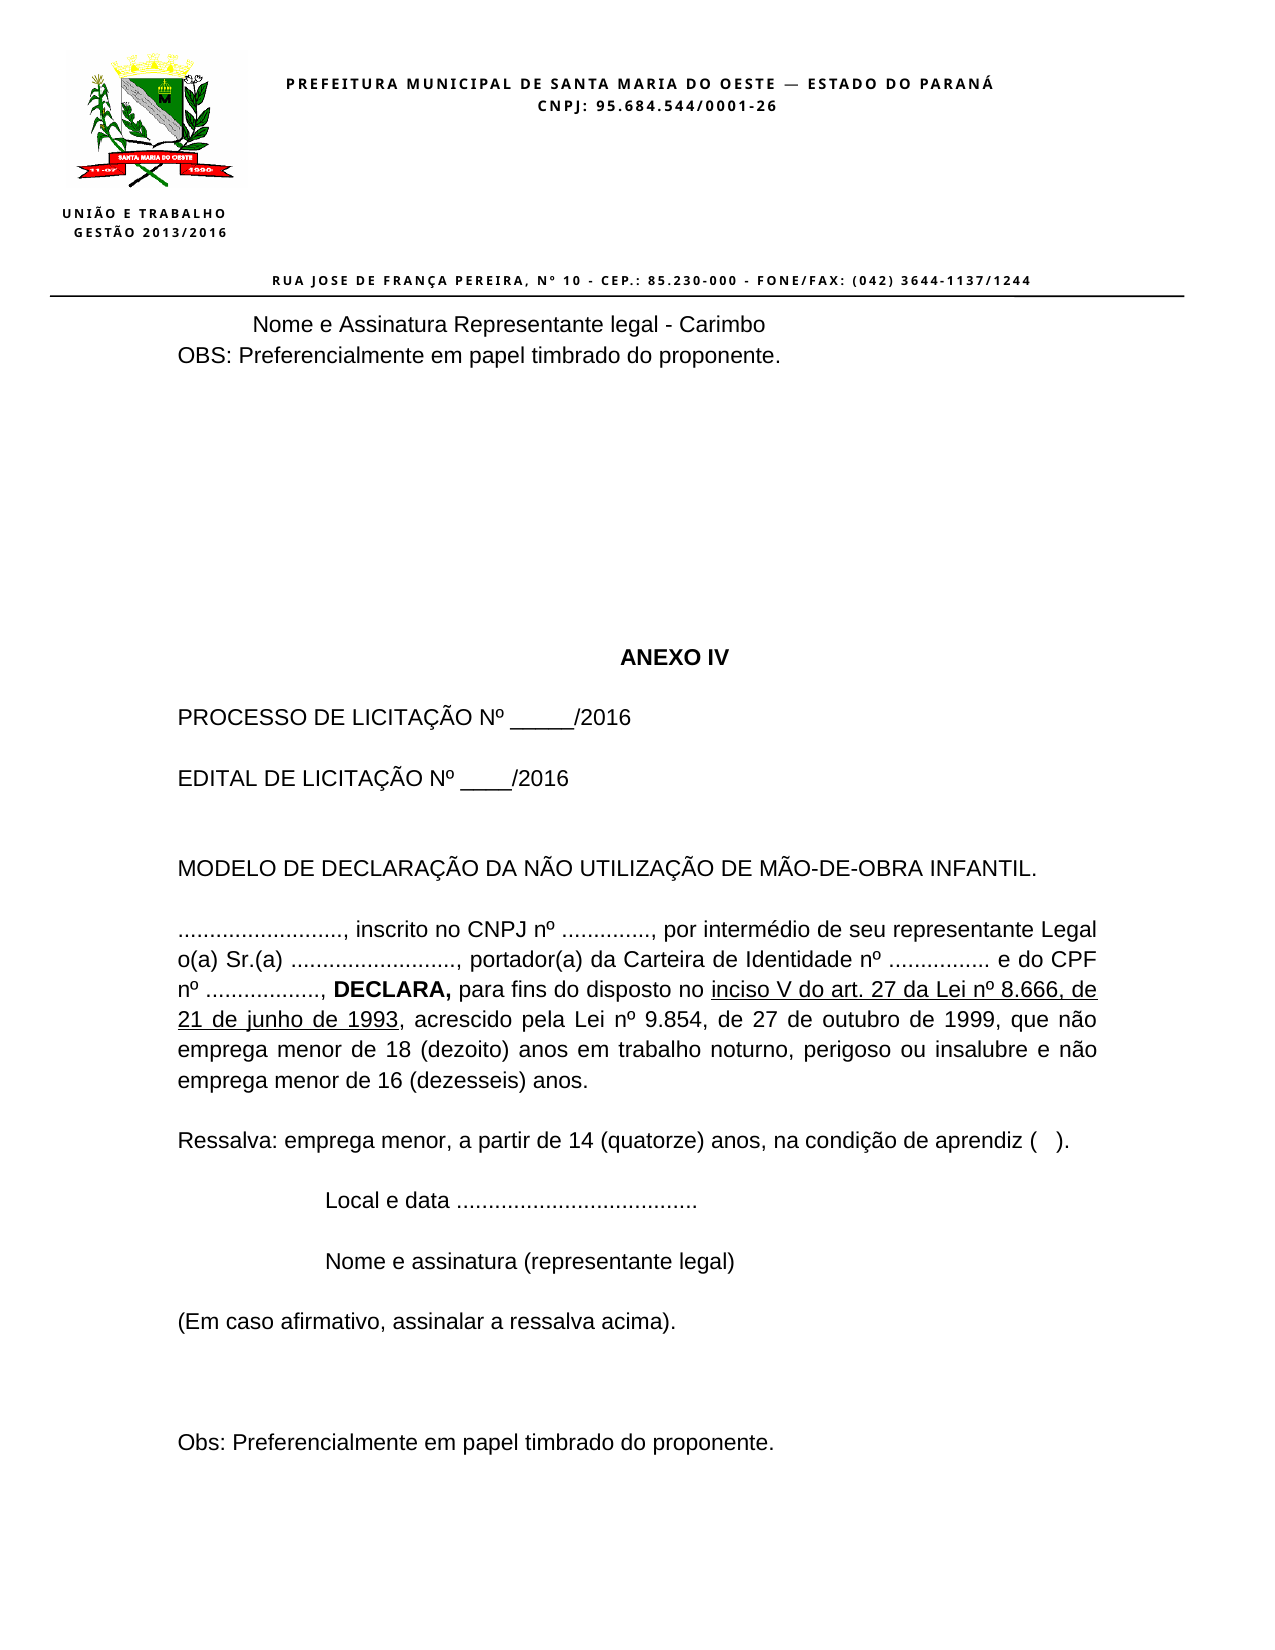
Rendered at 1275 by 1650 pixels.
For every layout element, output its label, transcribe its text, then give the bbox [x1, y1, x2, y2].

text Local e data ...................................... [177, 1187, 1098, 1214]
subtitle ANEXO IV [177, 644, 1098, 670]
text OBS: Preferencialmente em papel timbrado do proponente. [177, 342, 1098, 368]
text MODELO DE DECLARAÇÃO DA NÃO UTILIZAÇÃO DE MÃO-DE-OBRA INFANTIL. [177, 855, 1098, 882]
text Obs: Preferencialmente em papel timbrado do proponente. [177, 1429, 1098, 1456]
text Nome e Assinatura Representante legal - Carimbo [251, 311, 1098, 338]
picture [65, 50, 249, 188]
text EDITAL DE LICITAÇÃO Nº ____/2016 [177, 764, 1098, 791]
text PROCESSO DE LICITAÇÃO Nº _____/2016 [177, 704, 1098, 731]
text (Em caso afirmativo, assinalar a ressalva acima). [177, 1308, 1098, 1335]
text .........................., inscrito no CNPJ nº .............., por intermédio de seu representante Legal o(a) Sr.(a) .........................., portador(a) da Carteira de Identidade nº ................ e do CPF nº .................., DECLARA, para fins do disposto no inciso V do art. 27 da Lei nº 8.666, de 21 de junho de 1993, acrescido pela Lei nº 9.854, de 27 de outubro de 1999, que não emprega menor de 18 (dezoito) anos em trabalho noturno, perigoso ou insalubre e não emprega menor de 16 (dezesseis) anos. [177, 916, 1098, 1093]
text Ressalva: emprega menor, a partir de 14 (quatorze) anos, na condição de aprendiz ( ). [177, 1127, 1098, 1153]
text Nome e assinatura (representante legal) [177, 1248, 1098, 1274]
